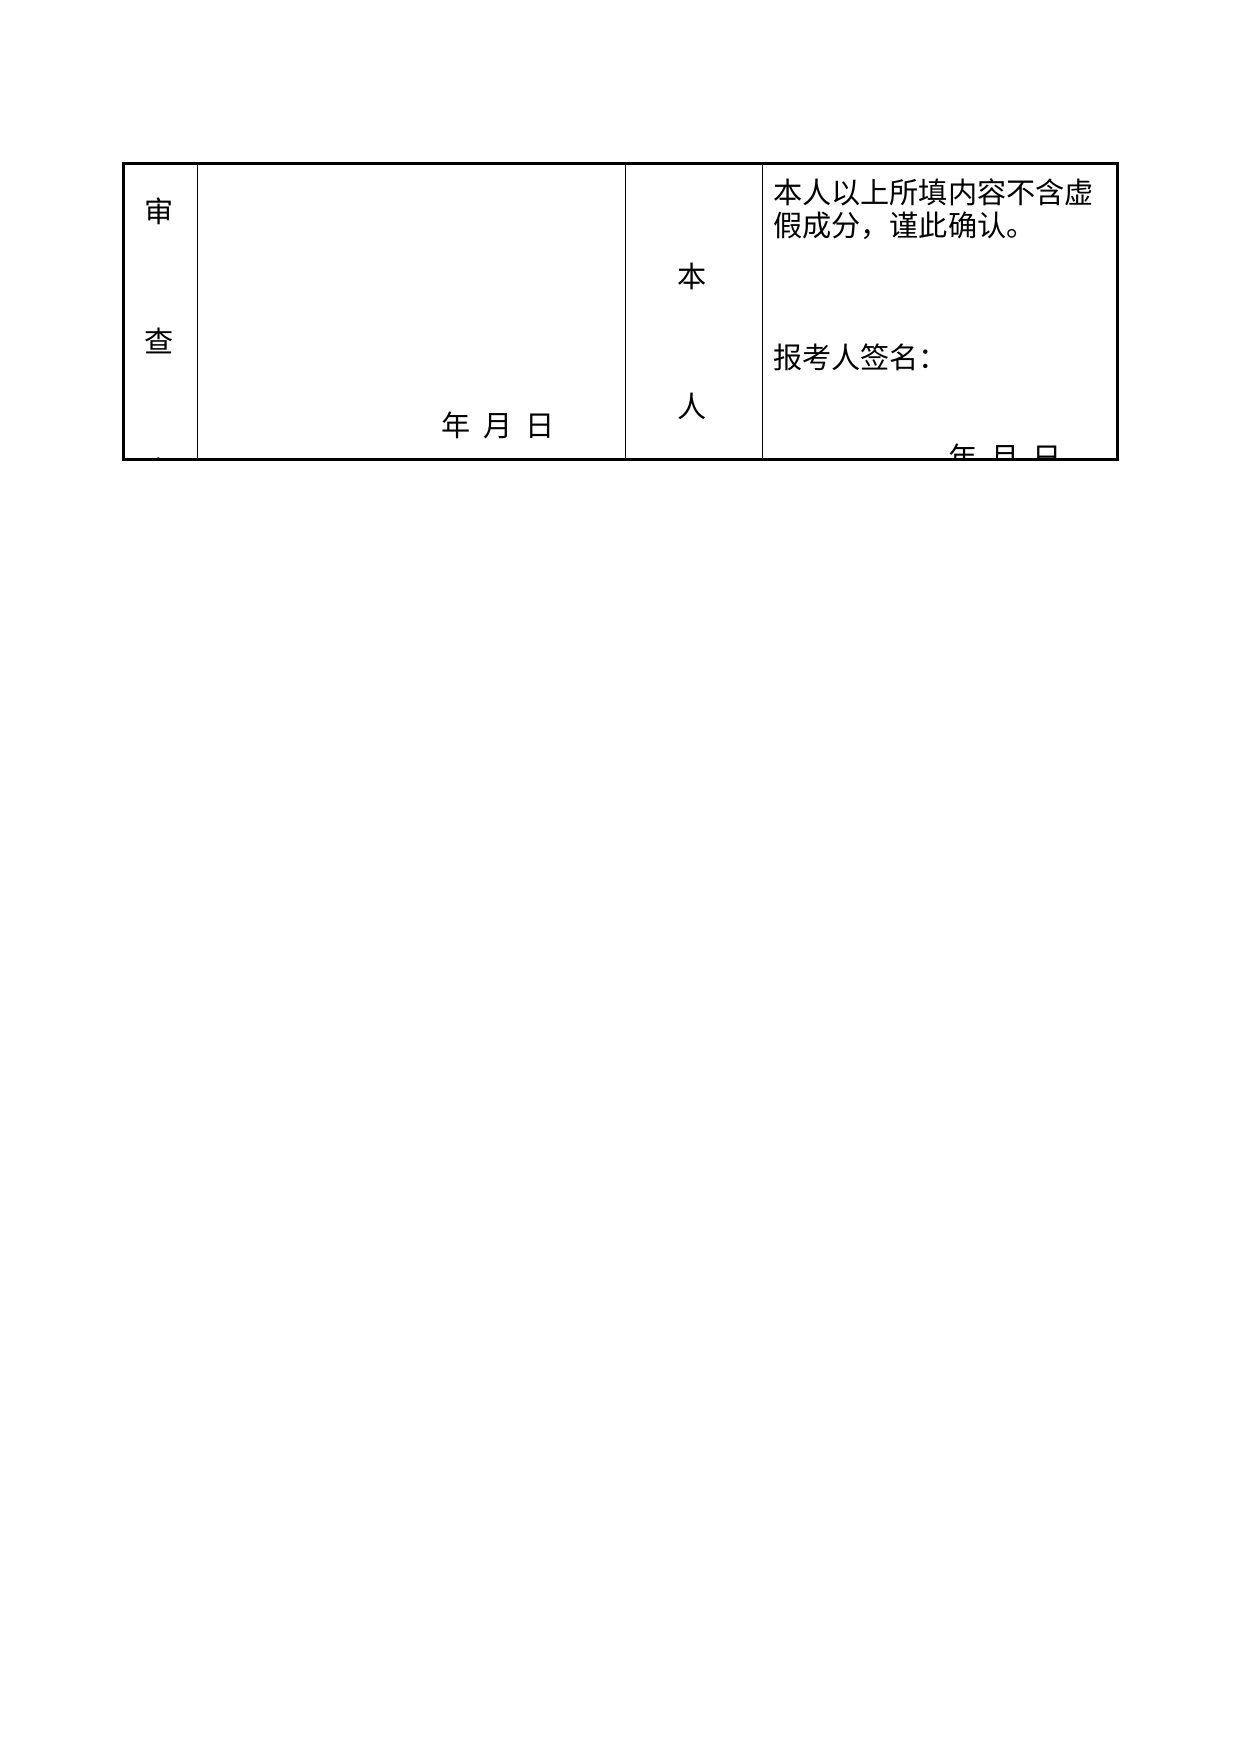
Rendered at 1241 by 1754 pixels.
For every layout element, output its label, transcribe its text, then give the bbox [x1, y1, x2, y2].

table_cell 审 查 意 见 [125, 165, 197, 457]
table_cell 本人以上所填内容不含虚假成分，谨此确认。 报考人签名： 年 月 日 报考者签名： [763, 165, 1116, 457]
table_cell 本 人 承 诺 [626, 165, 762, 457]
table_cell 年 月 日 [198, 165, 625, 457]
